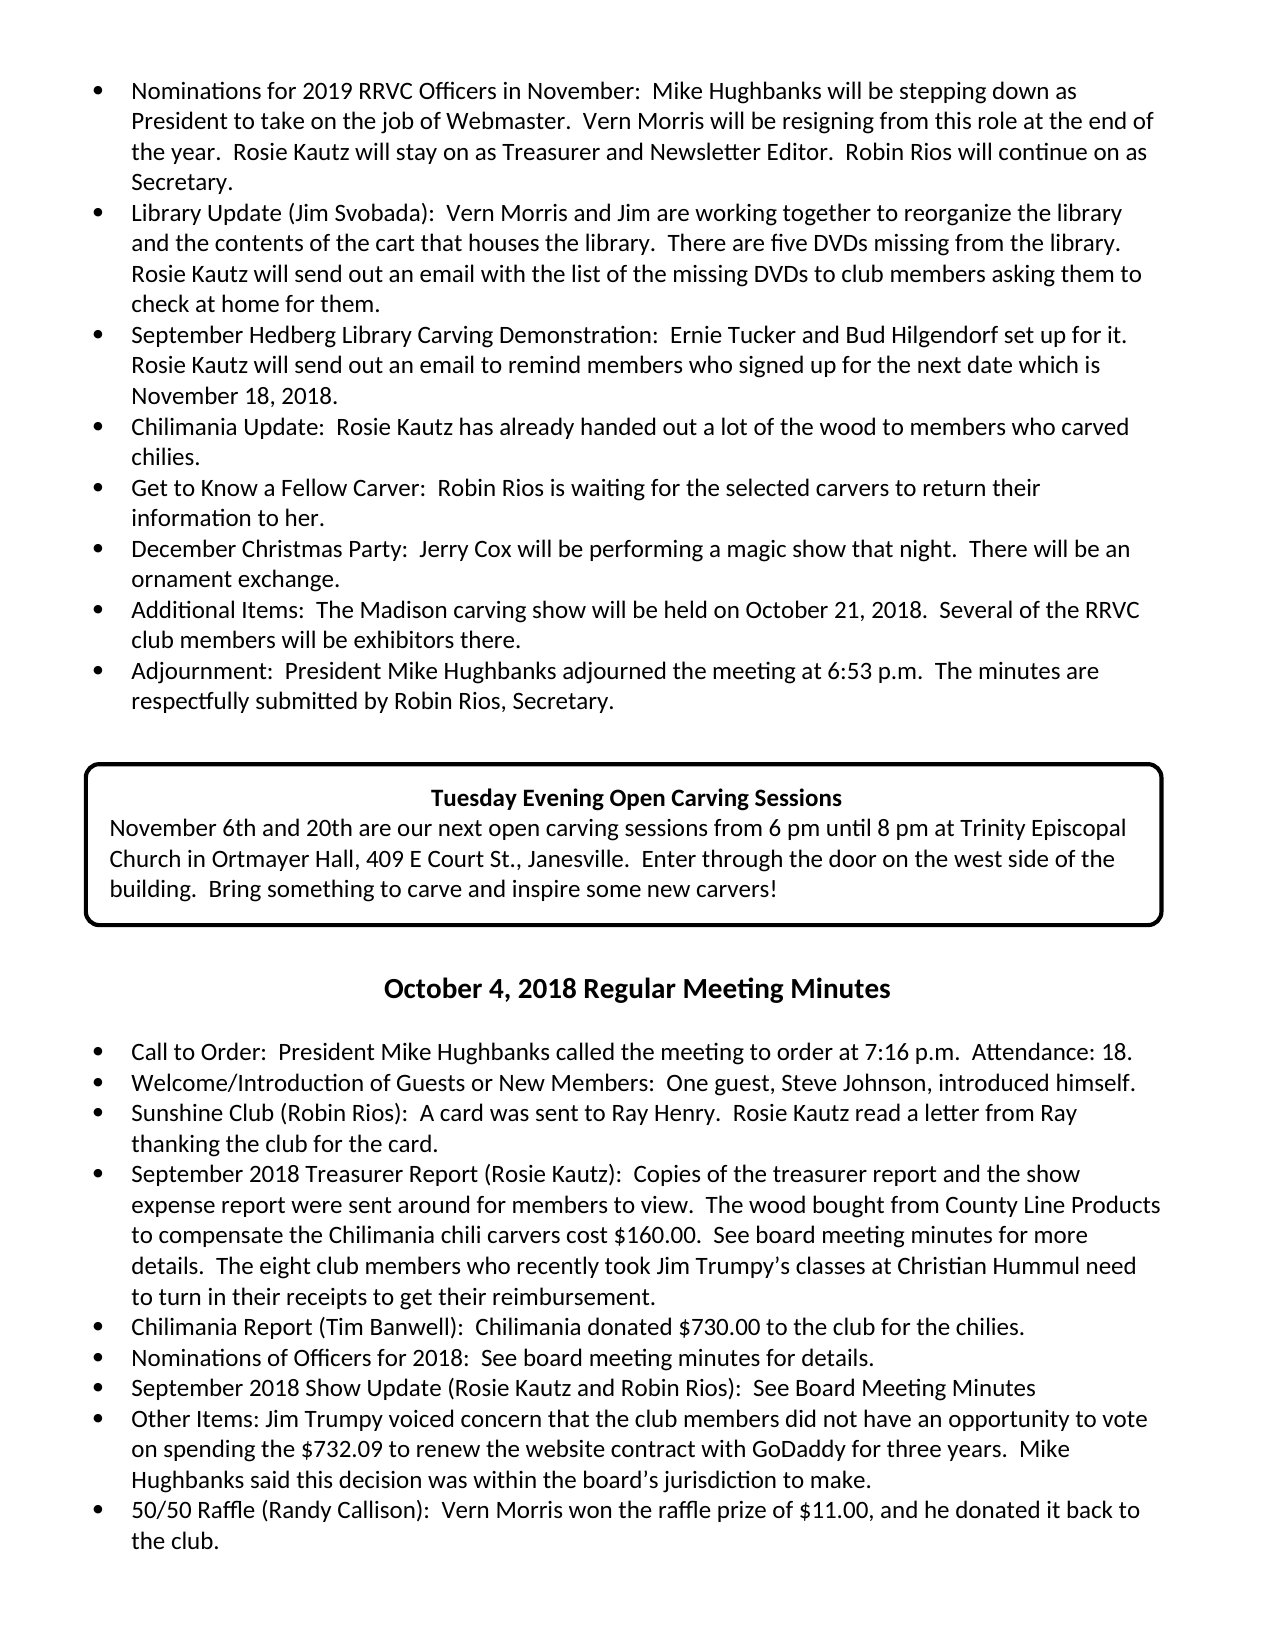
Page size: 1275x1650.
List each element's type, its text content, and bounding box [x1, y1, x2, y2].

list September 2018 Treasurer Report (Rosie Kautz): Copies of the treasurer report and the show expense report were sent around for members to view. The wood bought from County Line Products to compensate the Chilimania chili carvers cost $160.00. See board meeting minutes for more details. The eight club members who recently took Jim Trumpy’s classes at Christian Hummul need to turn in their receipts to get their reimbursement. [94, 1158, 1162, 1311]
list Chilimania Update: Rosie Kautz has already handed out a lot of the wood to members who carved chilies. [94, 411, 1162, 472]
list December Christmas Party: Jerry Cox will be performing a magic show that night. There will be an ornament exchange. [94, 533, 1162, 594]
list Additional Items: The Madison carving show will be held on October 21, 2018. Several of the RRVC club members will be exhibitors there. [94, 594, 1162, 655]
text November 6th and 20th are our next open carving sessions from 6 pm until 8 pm at Trinity Episcopal Church in Ortmayer Hall, 409 E Court St., Janesville. Enter through the door on the west side of the building. Bring something to carve and inspire some new carvers! [109, 813, 1163, 904]
list Welcome/Introduction of Guests or New Members: One guest, Steve Johnson, introduced himself. [94, 1067, 1162, 1097]
list Chilimania Report (Tim Banwell): Chilimania donated $730.00 to the club for the chilies. [94, 1311, 1162, 1342]
list September 2018 Show Update (Rosie Kautz and Robin Rios): See Board Meeting Minutes [94, 1372, 1162, 1403]
list Nominations for 2019 RRVC Officers in November: Mike Hughbanks will be stepping down as President to take on the job of Webmaster. Vern Morris will be resigning from this role at the end of the year. Rosie Kautz will stay on as Treasurer and Newsletter Editor. Robin Rios will continue on as Secretary. [94, 75, 1162, 197]
list Adjournment: President Mike Hughbanks adjourned the meeting at 6:53 p.m. The minutes are respectfully submitted by Robin Rios, Secretary. [94, 655, 1162, 716]
text Tuesday Evening Open Carving Sessions [109, 782, 1163, 813]
list Nominations of Officers for 2018: See board meeting minutes for details. [94, 1342, 1162, 1372]
list Library Update (Jim Svobada): Vern Morris and Jim are working together to reorganize the library and the contents of the cart that houses the library. There are five DVDs missing from the library. Rosie Kautz will send out an email with the list of the missing DVDs to club members asking them to check at home for them. [94, 197, 1162, 319]
list September Hedberg Library Carving Demonstration: Ernie Tucker and Bud Hilgendorf set up for it. Rosie Kautz will send out an email to remind members who signed up for the next date which is November 18, 2018. [94, 319, 1162, 411]
list Other Items: Jim Trumpy voiced concern that the club members did not have an opportunity to vote on spending the $732.09 to renew the website contract with GoDaddy for three years. Mike Hughbanks said this decision was within the board’s jurisdiction to make. [94, 1403, 1162, 1494]
text October 4, 2018 Regular Meeting Minutes [75, 970, 1200, 1006]
list Sunshine Club (Robin Rios): A card was sent to Ray Henry. Rosie Kautz read a letter from Ray thanking the club for the card. [94, 1097, 1162, 1158]
list Call to Order: President Mike Hughbanks called the meeting to order at 7:16 p.m. Attendance: 18. [94, 1036, 1162, 1067]
list Get to Know a Fellow Carver: Robin Rios is waiting for the selected carvers to return their information to her. [94, 472, 1162, 533]
list 50/50 Raffle (Randy Callison): Vern Morris won the raffle prize of $11.00, and he donated it back to the club. [94, 1494, 1162, 1555]
